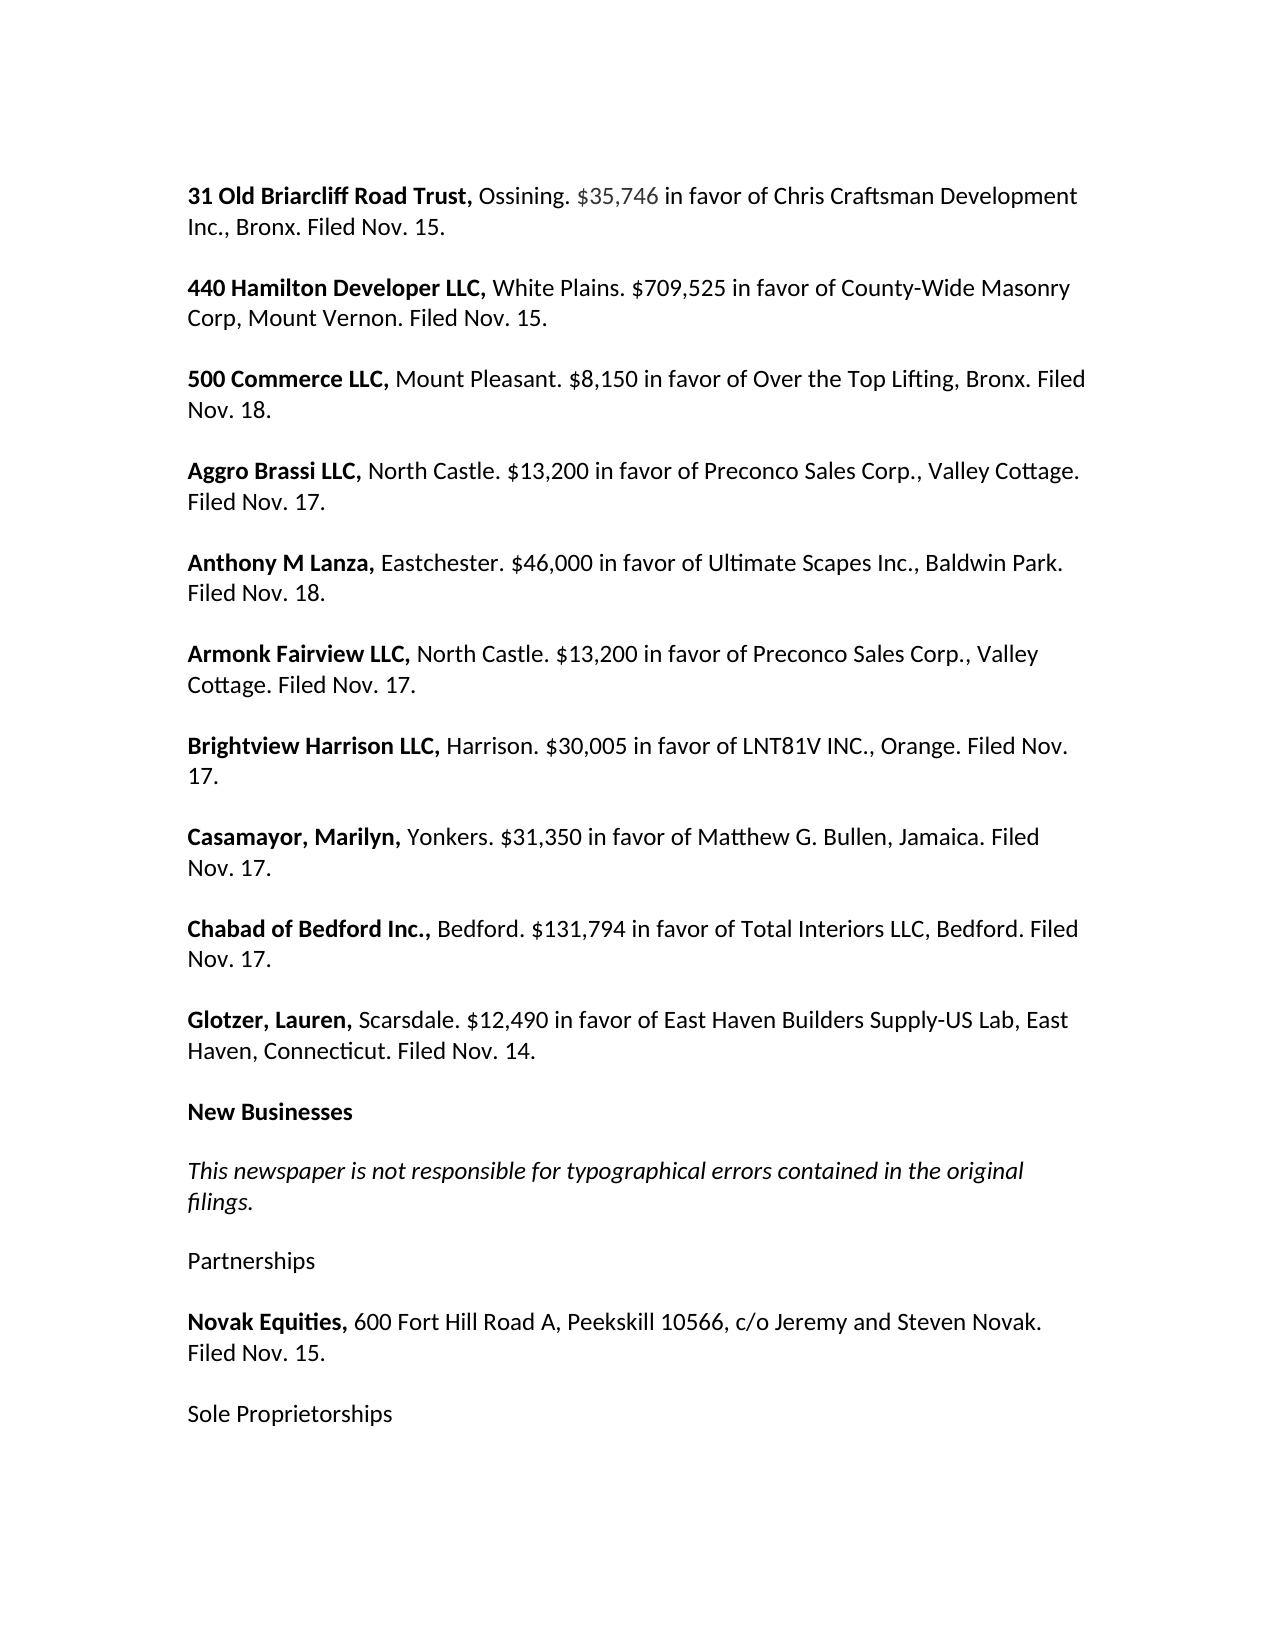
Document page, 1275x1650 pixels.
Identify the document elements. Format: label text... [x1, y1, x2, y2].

text New Businesses [187, 1096, 1087, 1127]
text 500 Commerce LLC, Mount Pleasant. $8,150 in favor of Over the Top Lifting, Bronx. Filed Nov. 18. [187, 364, 1087, 425]
text Anthony M Lanza, Eastchester. $46,000 in favor of Ultimate Scapes Inc., Baldwin Park. Filed Nov. 18. [187, 547, 1087, 608]
text Novak Equities, 600 Fort Hill Road A, Peekskill 10566, c/o Jeremy and Steven Novak. Filed Nov. 15. [187, 1306, 1087, 1367]
text Casamayor, Marilyn, Yonkers. $31,350 in favor of Matthew G. Bullen, Jamaica. Filed Nov. 17. [187, 821, 1087, 882]
text Chabad of Bedford Inc., Bedford. $131,794 in favor of Total Interiors LLC, Bedford. Filed Nov. 17. [187, 913, 1087, 974]
text 31 Old Briarcliff Road Trust, Ossining. $35,746 in favor of Chris Craftsman Development Inc., Bronx. Filed Nov. 15. [187, 181, 1087, 242]
text Sole Proprietorships [187, 1398, 1087, 1428]
text Glotzer, Lauren, Scarsdale. $12,490 in favor of East Haven Builders Supply-US Lab, East Haven, Connecticut. Filed Nov. 14. [187, 1004, 1087, 1066]
text Aggro Brassi LLC, North Castle. $13,200 in favor of Preconco Sales Corp., Valley Cottage. Filed Nov. 17. [187, 455, 1087, 516]
text This newspaper is not responsible for typographical errors contained in the original filings. [187, 1155, 1087, 1216]
text Brightview Harrison LLC, Harrison. $30,005 in favor of LNT81V INC., Orange. Filed Nov. 17. [187, 730, 1087, 791]
text 440 Hamilton Developer LLC, White Plains. $709,525 in favor of County-Wide Masonry Corp, Mount Vernon. Filed Nov. 15. [187, 272, 1087, 333]
text Partnerships [187, 1245, 1087, 1276]
text Armonk Fairview LLC, North Castle. $13,200 in favor of Preconco Sales Corp., Valley Cottage. Filed Nov. 17. [187, 638, 1087, 699]
